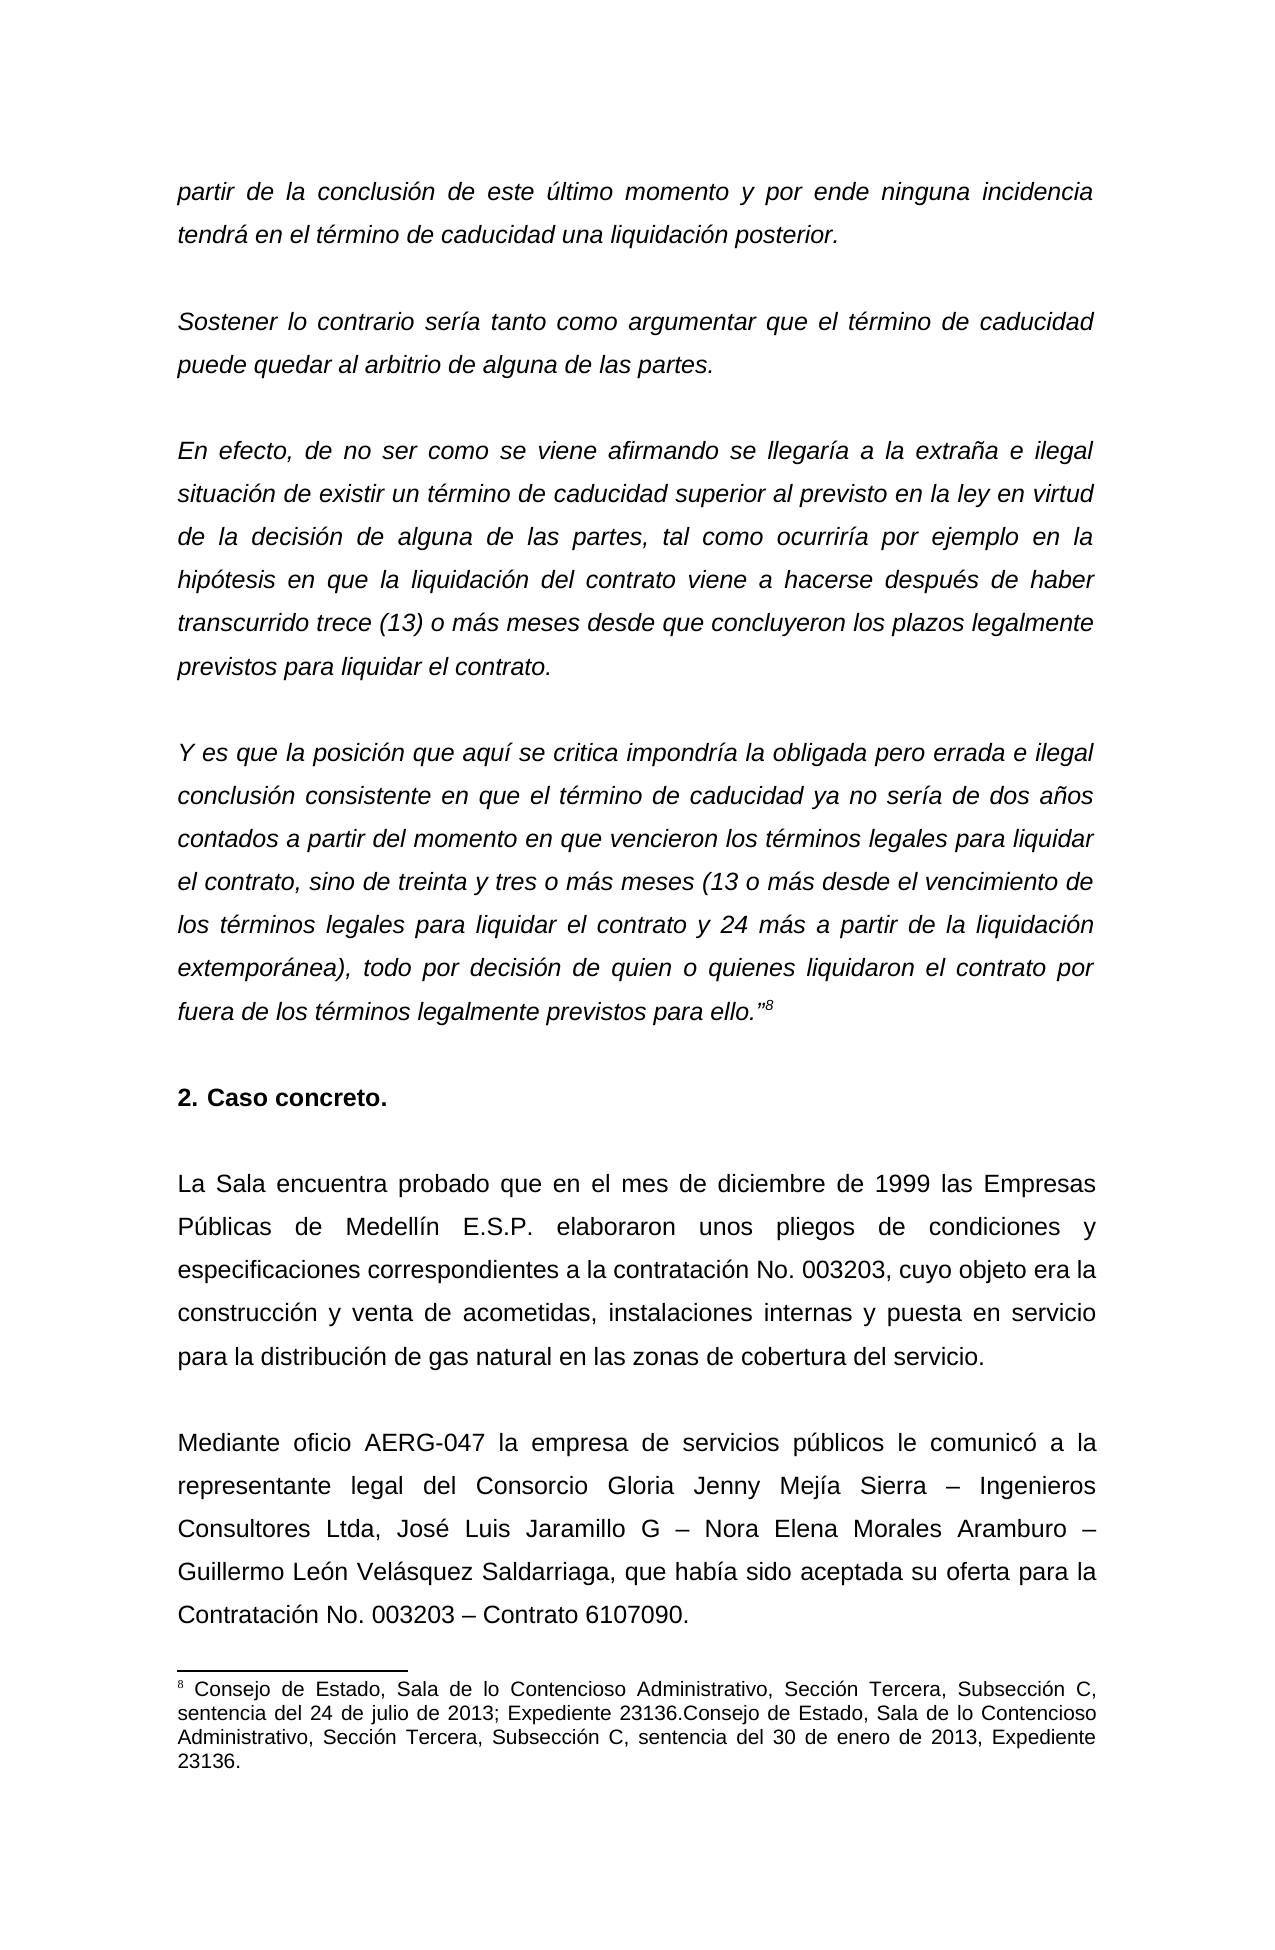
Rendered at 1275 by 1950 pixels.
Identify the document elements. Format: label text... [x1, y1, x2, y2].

text Sostener lo contrario sería tanto como argumentar que el término de caducidad puede quedar al arbitrio de alguna de las partes. [177, 307, 1098, 378]
list Caso concreto. [177, 1083, 1098, 1112]
text Y es que la posición que aquí se critica impondría la obligada pero errada e ilegal conclusión consistente en que el término de caducidad ya no sería de dos años contados a partir del momento en que vencieron los términos legales para liquidar el contrato, sino de treinta y tres o más meses (13 o más desde el vencimiento de los términos legales para liquidar el contrato y 24 más a partir de la liquidación extemporánea), todo por decisión de quien o quienes liquidaron el contrato por fuera de los términos legalmente previstos para ello.” [177, 738, 1098, 1025]
text En efecto, de no ser como se viene afirmando se llegaría a la extraña e ilegal situación de existir un término de caducidad superior al previsto en la ley en virtud de la decisión de alguna de las partes, tal como ocurriría por ejemplo en la hipótesis en que la liquidación del contrato viene a hacerse después de haber transcurrido trece (13) o más meses desde que concluyeron los plazos legalmente previstos para liquidar el contrato. [177, 436, 1098, 680]
text La Sala encuentra probado que en el mes de diciembre de 1999 las Empresas Públicas de Medellín E.S.P. elaboraron unos pliegos de condiciones y especificaciones correspondientes a la contratación No. 003203, cuyo objeto era la construcción y venta de acometidas, instalaciones internas y puesta en servicio para la distribución de gas natural en las zonas de cobertura del servicio. [177, 1169, 1098, 1370]
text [177, 177, 1098, 249]
text Mediante oficio AERG-047 la empresa de servicios públicos le comunicó a la representante legal del Consorcio Gloria Jenny Mejía Sierra – Ingenieros Consultores Ltda, José Luis Jaramillo G – Nora Elena Morales Aramburo – Guillermo León Velásquez Saldarriaga, que había sido aceptada su oferta para la Contratación No. 003203 – Contrato 6107090. [177, 1428, 1098, 1629]
